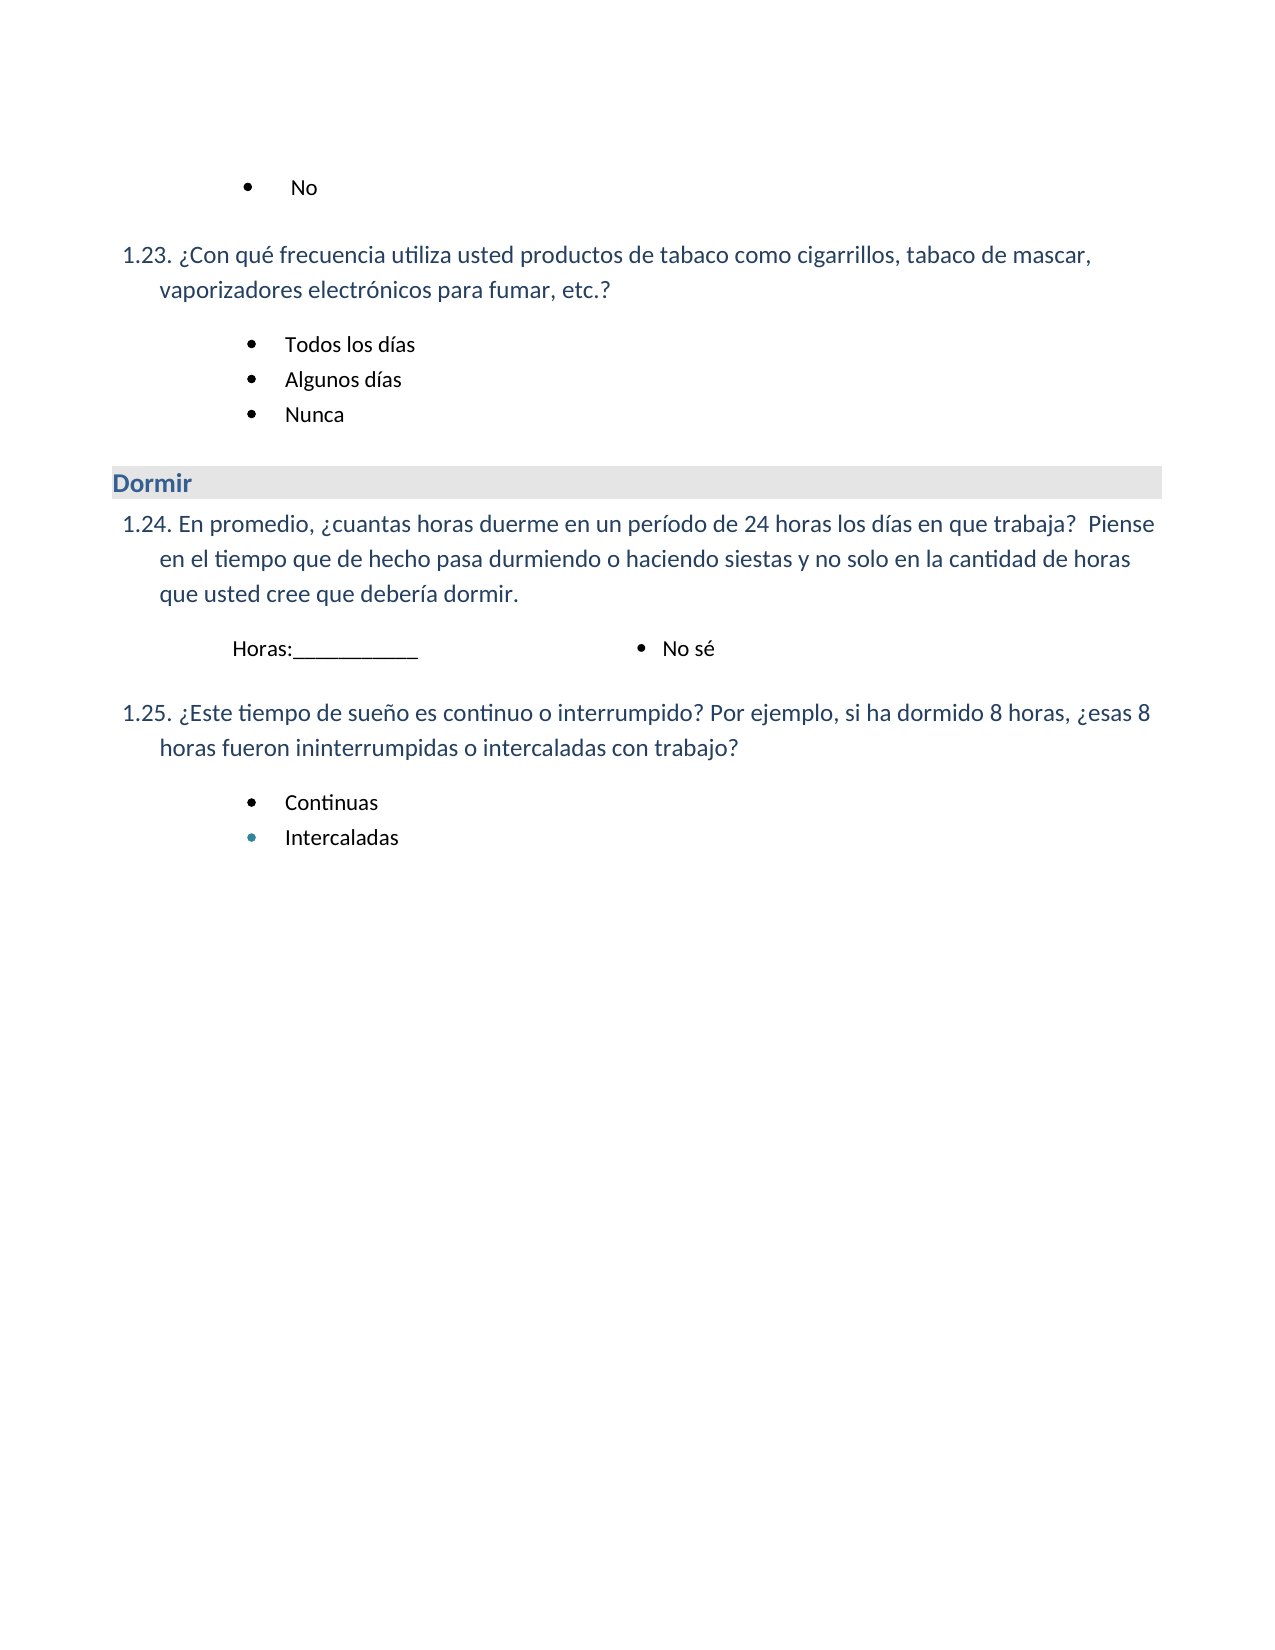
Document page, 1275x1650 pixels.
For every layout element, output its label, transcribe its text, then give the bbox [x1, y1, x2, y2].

subtitle Dormir [112, 466, 1162, 499]
text Horas:___________# No sé 99 [232, 634, 1162, 662]
subtitle ¿Con qué frecuencia utiliza usted productos de tabaco como cigarrillos, tabaco de mascar, vaporizadores electrónicos para fumar, etc.? tobacco [122, 239, 1162, 304]
list Algunos días 2 [247, 365, 1162, 393]
list Intercaladas 2 [247, 823, 1162, 851]
list Nunca 3 [247, 400, 1162, 428]
list Continuas 1 [247, 788, 1162, 816]
subtitle ¿Este tiempo de sueño es continuo o interrumpido? Por ejemplo, si ha dormido 8 horas, ¿esas 8 horas fueron ininterrumpidas o intercaladas con trabajo? contSleep [122, 697, 1162, 763]
list Todos los días 1 [247, 330, 1162, 358]
subtitle En promedio, ¿cuantas horas duerme en un período de 24 horas los días en que trabaja? Piense en el tiempo que de hecho pasa durmiendo o haciendo siestas y no solo en la cantidad de horas que usted cree que debería dormir. hoursSleep [122, 508, 1162, 609]
list No [244, 173, 1162, 201]
